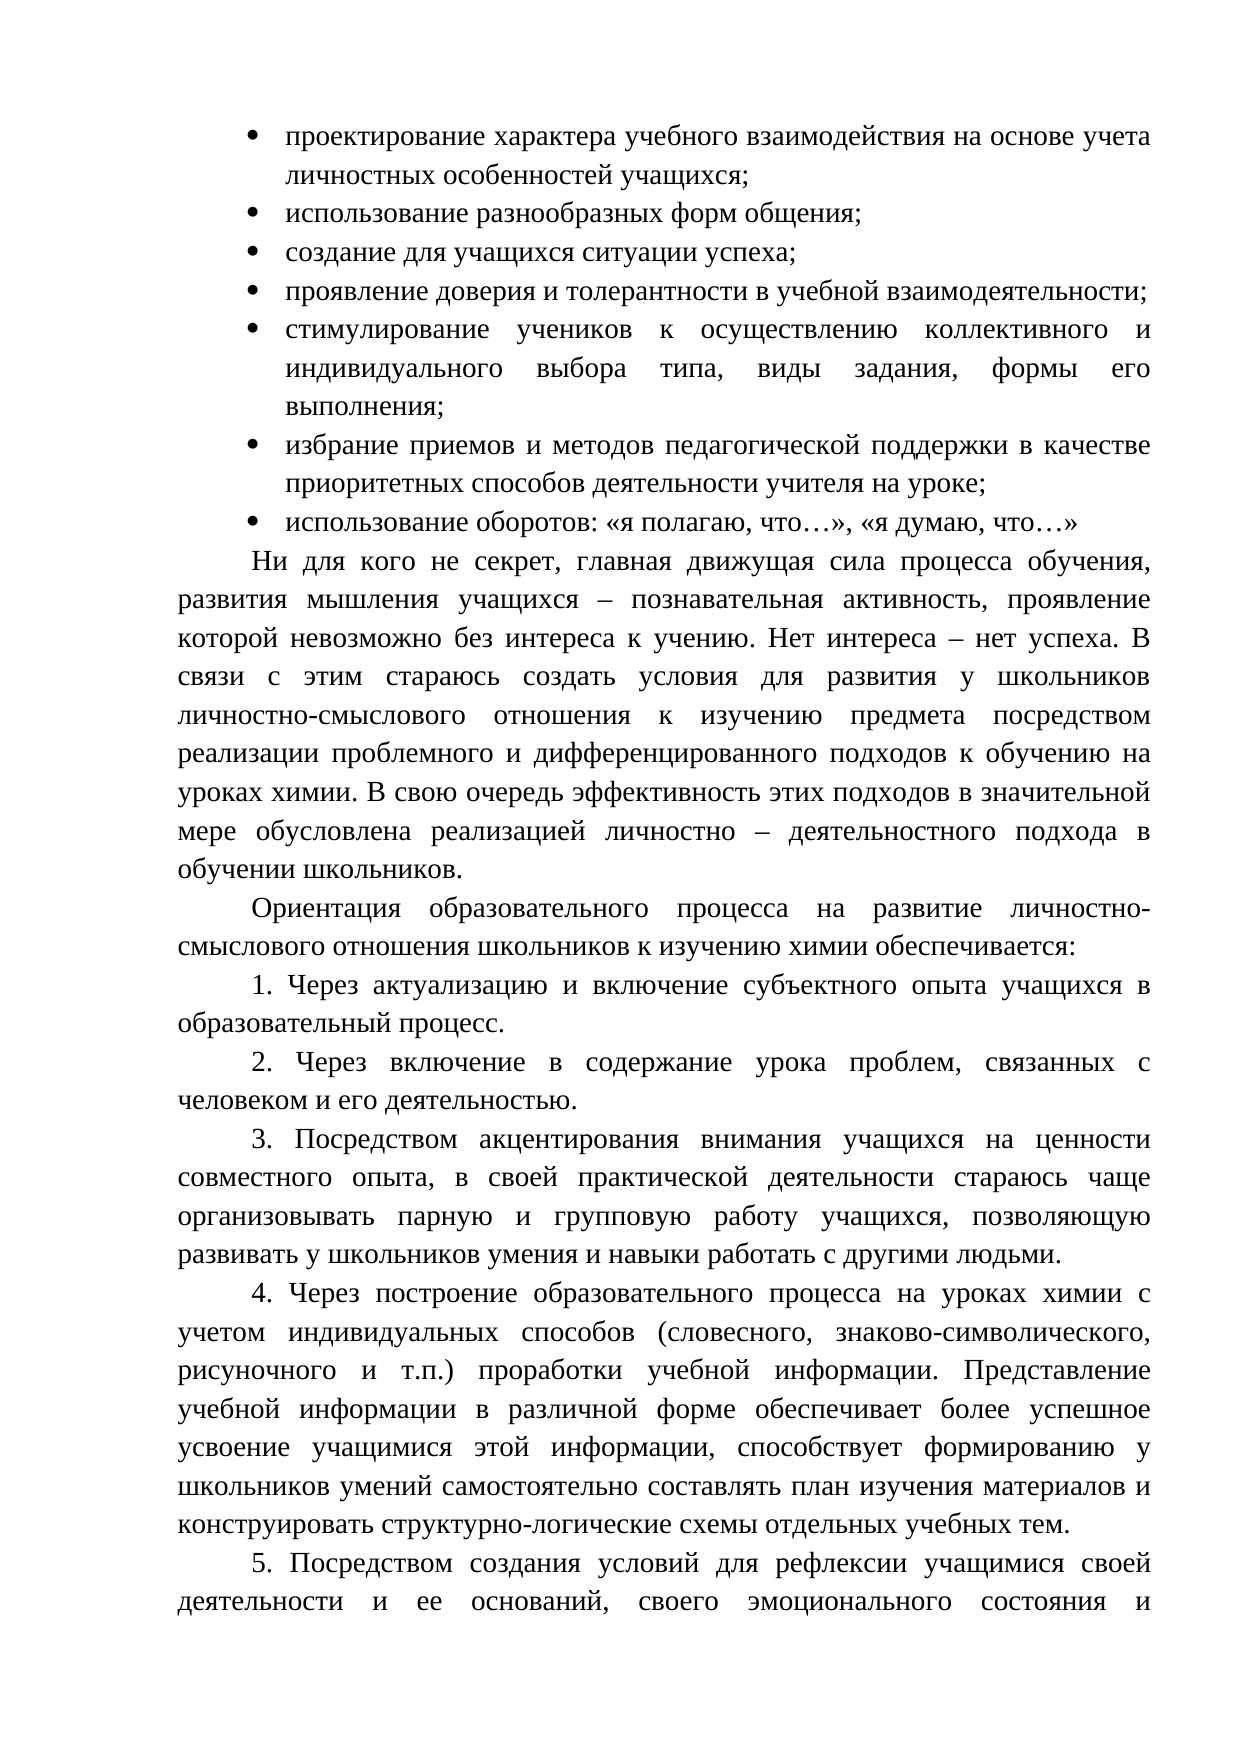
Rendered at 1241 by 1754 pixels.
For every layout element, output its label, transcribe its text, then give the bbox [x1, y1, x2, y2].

list использование разнообразных форм общения; [248, 195, 1152, 229]
list создание для учащихся ситуации успеха; [248, 234, 1152, 268]
text 1. Через актуализацию и включение субъектного опыта учащихся в образовательный процесс. [177, 967, 1152, 1039]
text Ни для кого не секрет, главная движущая сила процесса обучения, развития мышления учащихся – познавательная активность, проявление которой невозможно без интереса к учению. Нет интереса – нет успеха. В связи с этим стараюсь создать условия для развития у школьников личностно-смыслового отношения к изучению предмета посредством реализации проблемного и дифференцированного подходов к обучению на уроках химии. В свою очередь эффективность этих подходов в значительной мере обусловлена реализацией личностно – деятельностного подхода в обучении школьников. [177, 543, 1152, 885]
list проектирование характера учебного взаимодействия на основе учета личностных особенностей учащихся; [248, 118, 1152, 190]
text Ориентация образовательного процесса на развитие личностно-смыслового отношения школьников к изучению химии обеспечивается: [177, 890, 1152, 962]
list использование оборотов: «я полагаю, что…», «я думаю, что…» [248, 504, 1152, 538]
text 3. Посредством акцентирования внимания учащихся на ценности совместного опыта, в своей практической деятельности стараюсь чаще организовывать парную и групповую работу учащихся, позволяющую развивать у школьников умения и навыки работать с другими людьми. [177, 1121, 1152, 1270]
text 4. Через построение образовательного процесса на уроках химии с учетом индивидуальных способов (словесного, знаково-символического, рисуночного и т.п.) проработки учебной информации. Представление учебной информации в различной форме обеспечивает более успешное усвоение учащимися этой информации, способствует формированию у школьников умений самостоятельно составлять план изучения материалов и конструировать структурно-логические схемы отдельных учебных тем. [177, 1275, 1152, 1540]
list избрание приемов и методов педагогической поддержки в качестве приоритетных способов деятельности учителя на уроке; [248, 427, 1152, 499]
text 2. Через включение в содержание урока проблем, связанных с человеком и его деятельностью. [177, 1044, 1152, 1116]
list проявление доверия и толерантности в учебной взаимодеятельности; [248, 273, 1152, 306]
list стимулирование учеников к осуществлению коллективного и индивидуального выбора типа, виды задания, формы его выполнения; [248, 311, 1152, 422]
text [177, 1545, 1152, 1617]
